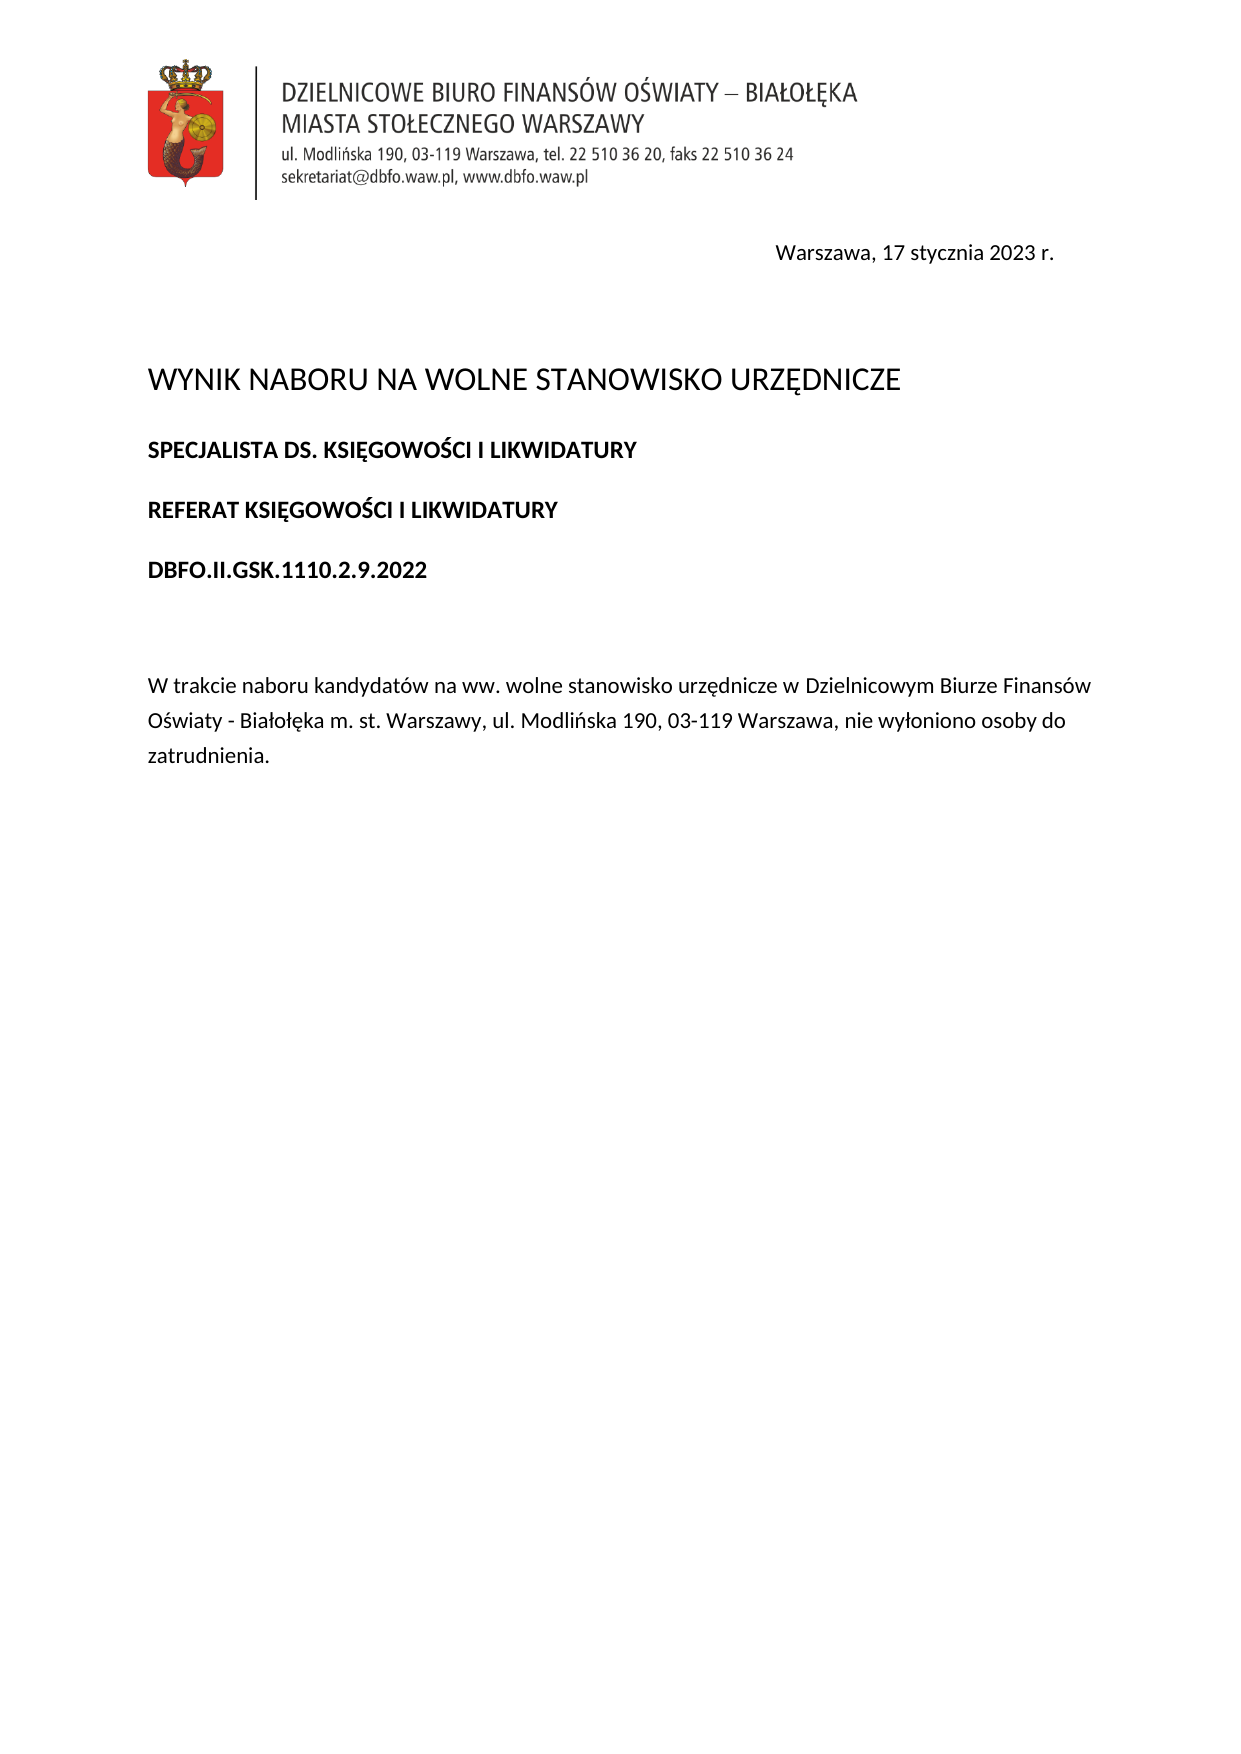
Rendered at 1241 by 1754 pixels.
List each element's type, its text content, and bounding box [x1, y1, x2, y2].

subtitle REFERAT KSIĘGOWOŚCI I LIKWIDATURY [148, 494, 1093, 524]
subtitle WYNIK NABORU NA WOLNE STANOWISKO URZĘDNICZE [148, 358, 1093, 399]
text W trakcie naboru kandydatów na ww. wolne stanowisko urzędnicze w Dzielnicowym Biurze Finansów Oświaty - Białołęka m. st. Warszawy, ul. Modlińska 190, 03-119 Warszawa, nie wyłoniono osoby do zatrudnienia. [148, 671, 1093, 769]
subtitle SPECJALISTA DS. KSIĘGOWOŚCI I LIKWIDATURY [148, 434, 1093, 464]
text Warszawa, 17 stycznia 2023 r. [664, 238, 1093, 266]
subtitle DBFO.II.GSK.1110.2.9.2022 [148, 554, 1093, 584]
picture [147, 59, 1093, 207]
